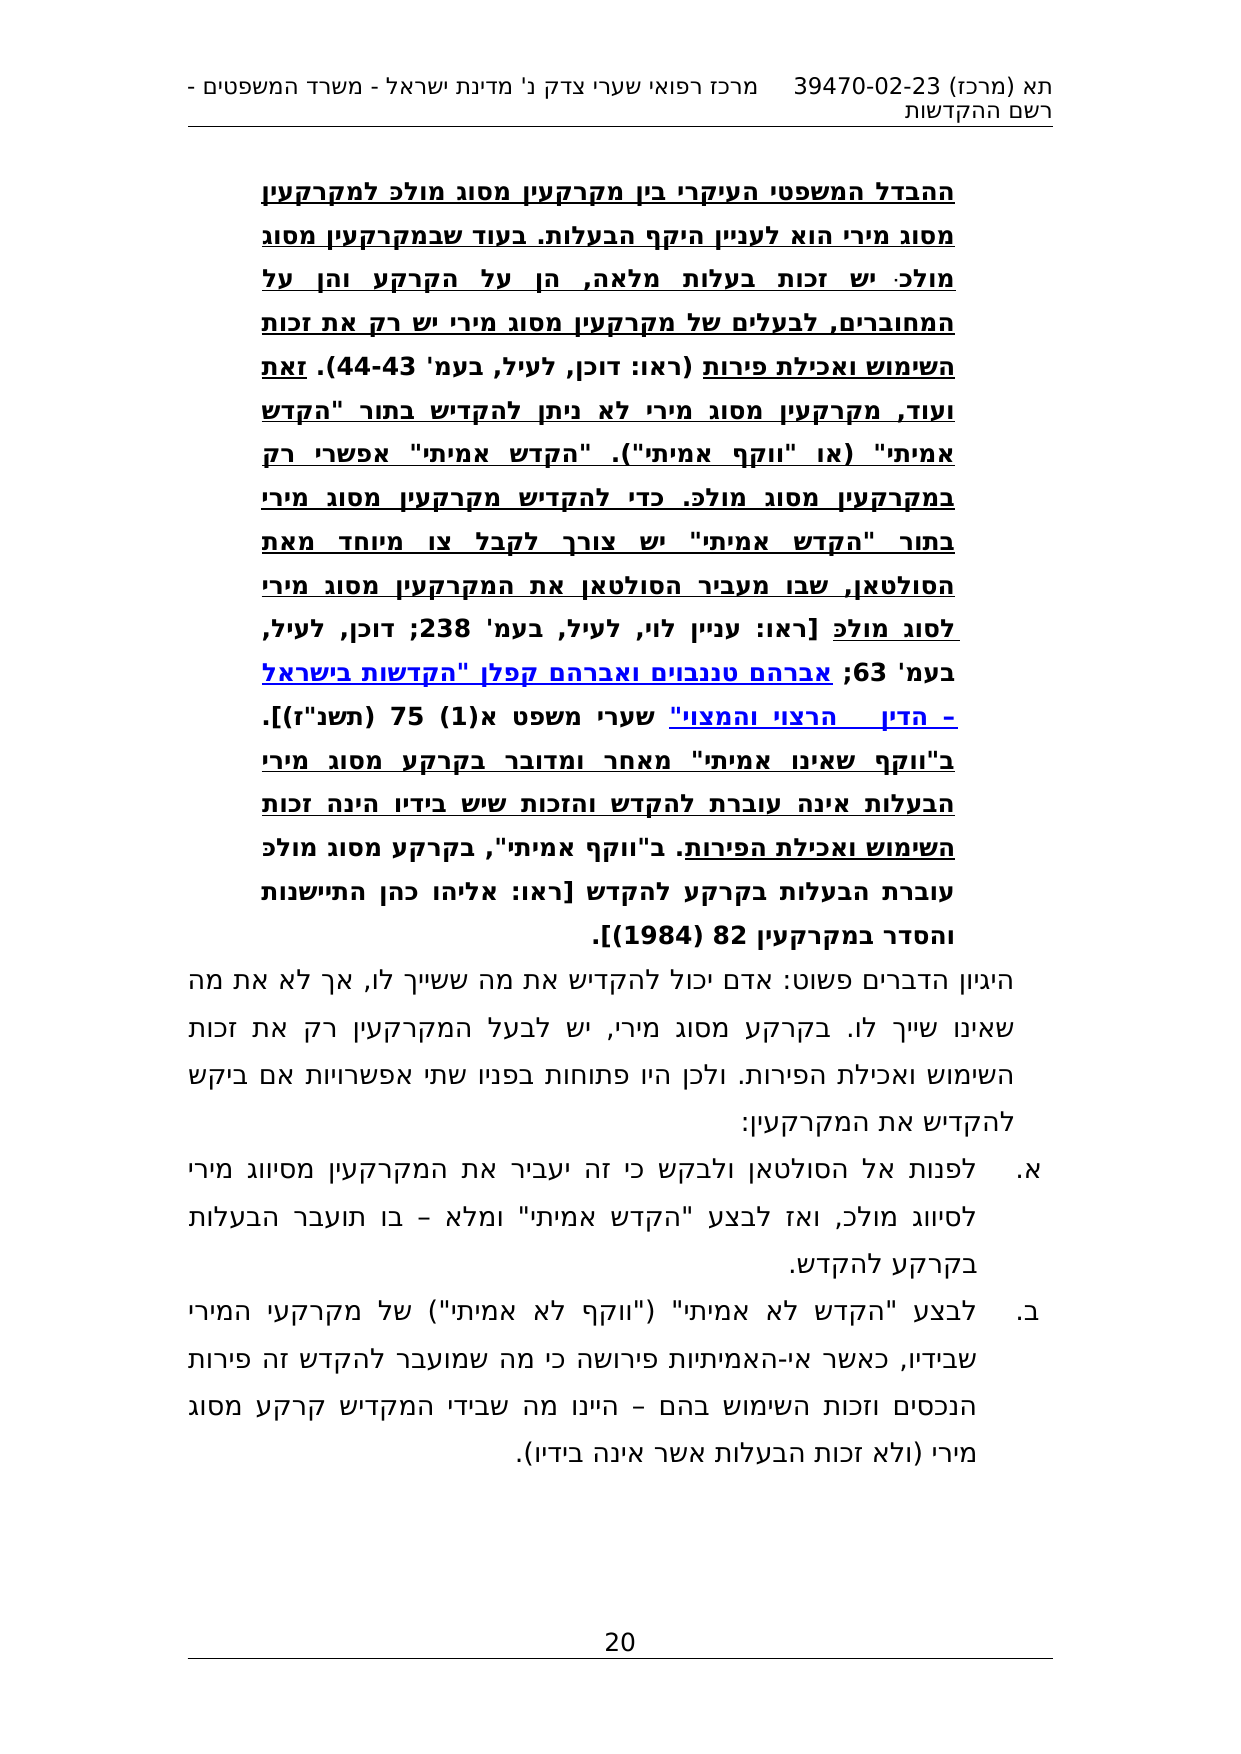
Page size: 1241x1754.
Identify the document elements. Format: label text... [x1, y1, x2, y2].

text ההבדל המשפטי העיקרי בין מקרקעין מסוג מולכּ למקרקעין מסוג מירי הוא לעניין היקף הבעלות. בעוד שבמקרקעין מסוג מולכּ יש זכות בעלות מלאה, הן על הקרקע והן על המחוברים, לבעלים של מקרקעין מסוג מירי יש רק את זכות השימוש ואכילת פירות (ראו: דוכן, לעיל, בעמ' 44-43). זאת ועוד, מקרקעין מסוג מירי לא ניתן להקדיש בתור "הקדש אמיתי" (או "ווקף אמיתי"). "הקדש אמיתי" אפשרי רק במקרקעין מסוג מולכּ. כדי להקדיש מקרקעין מסוג מירי בתור "הקדש אמיתי" יש צורך לקבל צו מיוחד מאת הסולטאן, שבו מעביר הסולטאן את המקרקעין מסוג מירי לסוג מולכּ [ראו: עניין לוי, לעיל, בעמ' 238; דוכן, לעיל, בעמ' 63; אברהם טננבוים ואברהם קפלן "הקדשות בישראל – הדין הרצוי והמצוי" שערי משפט א(1) 75 (תשנ"ז)]. ב"ווקף שאינו אמיתי" מאחר ומדובר בקרקע מסוג מירי הבעלות אינה עוברת להקדש והזכות שיש בידיו הינה זכות השימוש ואכילת הפירות. ב"ווקף אמיתי", בקרקע מסוג מולכּ עוברת הבעלות בקרקע להקדש [ראו: אליהו כהן התיישנות והסדר במקרקעין 82 (1984)]. [261, 597, 955, 771]
text היגיון הדברים פשוט: אדם יכול להקדיש את מה ששייך לו, אך לא את מה שאינו שייך לו. בקרקע מסוג מירי, יש לבעל המקרקעין רק את זכות השימוש ואכילת הפירות. ולכן היו פתוחות בפניו שתי אפשרויות אם ביקש להקדיש את המקרקעין: [187, 965, 1015, 1138]
text ההבדל המשפטי העיקרי בין מקרקעין מסוג מולכּ למקרקעין מסוג מירי הוא לעניין היקף הבעלות. בעוד שבמקרקעין מסוג מולכּ יש זכות בעלות מלאה, הן על הקרקע והן על המחוברים, לבעלים של מקרקעין מסוג מירי יש רק את זכות השימוש ואכילת פירות (ראו: דוכן, לעיל, בעמ' 44-43). זאת ועוד, מקרקעין מסוג מירי לא ניתן להקדיש בתור "הקדש אמיתי" (או "ווקף אמיתי"). "הקדש אמיתי" אפשרי רק במקרקעין מסוג מולכּ. כדי להקדיש מקרקעין מסוג מירי בתור "הקדש אמיתי" יש צורך לקבל צו מיוחד מאת הסולטאן, שבו מעביר הסולטאן את המקרקעין מסוג מירי לסוג מולכּ [ראו: עניין לוי, לעיל, בעמ' 238; דוכן, לעיל, בעמ' 63; אברהם טננבוים ואברהם קפלן "הקדשות בישראל – הדין הרצוי והמצוי" שערי משפט א(1) 75 (תשנ"ז)]. ב"ווקף שאינו אמיתי" מאחר ומדובר בקרקע מסוג מירי הבעלות אינה עוברת להקדש והזכות שיש בידיו הינה זכות השימוש ואכילת הפירות. ב"ווקף אמיתי", בקרקע מסוג מולכּ עוברת הבעלות בקרקע להקדש [ראו: אליהו כהן התיישנות והסדר במקרקעין 82 (1984)]. [261, 247, 955, 333]
list לפנות אל הסולטאן ולבקש כי זה יעביר את המקרקעין מסיווג מירי לסיווג מולכ, ואז לבצע "הקדש אמיתי" ומלא – בו תועבר הבעלות בקרקע להקדש. [187, 1154, 1015, 1280]
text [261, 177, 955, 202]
list לבצע "הקדש לא אמיתי" ("ווקף לא אמיתי") של מקרקעי המירי שבידיו, כאשר אי-האמיתיות פירושה כי מה שמועבר להקדש זה פירות הנכסים וזכות השימוש בהם – היינו מה שבידי המקדיש קרקע מסוג מירי (ולא זכות הבעלות אשר אינה בידיו). [187, 1296, 1015, 1469]
text ההבדל המשפטי העיקרי בין מקרקעין מסוג מולכּ למקרקעין מסוג מירי הוא לעניין היקף הבעלות. בעוד שבמקרקעין מסוג מולכּ יש זכות בעלות מלאה, הן על הקרקע והן על המחוברים, לבעלים של מקרקעין מסוג מירי יש רק את זכות השימוש ואכילת פירות (ראו: דוכן, לעיל, בעמ' 44-43). זאת ועוד, מקרקעין מסוג מירי לא ניתן להקדיש בתור "הקדש אמיתי" (או "ווקף אמיתי"). "הקדש אמיתי" אפשרי רק במקרקעין מסוג מולכּ. כדי להקדיש מקרקעין מסוג מירי בתור "הקדש אמיתי" יש צורך לקבל צו מיוחד מאת הסולטאן, שבו מעביר הסולטאן את המקרקעין מסוג מירי לסוג מולכּ [ראו: עניין לוי, לעיל, בעמ' 238; דוכן, לעיל, בעמ' 63; אברהם טננבוים ואברהם קפלן "הקדשות בישראל – הדין הרצוי והמצוי" שערי משפט א(1) 75 (תשנ"ז)]. ב"ווקף שאינו אמיתי" מאחר ומדובר בקרקע מסוג מירי הבעלות אינה עוברת להקדש והזכות שיש בידיו הינה זכות השימוש ואכילת הפירות. ב"ווקף אמיתי", בקרקע מסוג מולכּ עוברת הבעלות בקרקע להקדש [ראו: אליהו כהן התיישנות והסדר במקרקעין 82 (1984)]. [261, 334, 955, 421]
text ההבדל המשפטי העיקרי בין מקרקעין מסוג מולכּ למקרקעין מסוג מירי הוא לעניין היקף הבעלות. בעוד שבמקרקעין מסוג מולכּ יש זכות בעלות מלאה, הן על הקרקע והן על המחוברים, לבעלים של מקרקעין מסוג מירי יש רק את זכות השימוש ואכילת פירות (ראו: דוכן, לעיל, בעמ' 44-43). זאת ועוד, מקרקעין מסוג מירי לא ניתן להקדיש בתור "הקדש אמיתי" (או "ווקף אמיתי"). "הקדש אמיתי" אפשרי רק במקרקעין מסוג מולכּ. כדי להקדיש מקרקעין מסוג מירי בתור "הקדש אמיתי" יש צורך לקבל צו מיוחד מאת הסולטאן, שבו מעביר הסולטאן את המקרקעין מסוג מירי לסוג מולכּ [ראו: עניין לוי, לעיל, בעמ' 238; דוכן, לעיל, בעמ' 63; אברהם טננבוים ואברהם קפלן "הקדשות בישראל – הדין הרצוי והמצוי" שערי משפט א(1) 75 (תשנ"ז)]. ב"ווקף שאינו אמיתי" מאחר ומדובר בקרקע מסוג מירי הבעלות אינה עוברת להקדש והזכות שיש בידיו הינה זכות השימוש ואכילת הפירות. ב"ווקף אמיתי", בקרקע מסוג מולכּ עוברת הבעלות בקרקע להקדש [ראו: אליהו כהן התיישנות והסדר במקרקעין 82 (1984)]. [261, 422, 955, 508]
text ההבדל המשפטי העיקרי בין מקרקעין מסוג מולכּ למקרקעין מסוג מירי הוא לעניין היקף הבעלות. בעוד שבמקרקעין מסוג מולכּ יש זכות בעלות מלאה, הן על הקרקע והן על המחוברים, לבעלים של מקרקעין מסוג מירי יש רק את זכות השימוש ואכילת פירות (ראו: דוכן, לעיל, בעמ' 44-43). זאת ועוד, מקרקעין מסוג מירי לא ניתן להקדיש בתור "הקדש אמיתי" (או "ווקף אמיתי"). "הקדש אמיתי" אפשרי רק במקרקעין מסוג מולכּ. כדי להקדיש מקרקעין מסוג מירי בתור "הקדש אמיתי" יש צורך לקבל צו מיוחד מאת הסולטאן, שבו מעביר הסולטאן את המקרקעין מסוג מירי לסוג מולכּ [ראו: עניין לוי, לעיל, בעמ' 238; דוכן, לעיל, בעמ' 63; אברהם טננבוים ואברהם קפלן "הקדשות בישראל – הדין הרצוי והמצוי" שערי משפט א(1) 75 (תשנ"ז)]. ב"ווקף שאינו אמיתי" מאחר ומדובר בקרקע מסוג מירי הבעלות אינה עוברת להקדש והזכות שיש בידיו הינה זכות השימוש ואכילת הפירות. ב"ווקף אמיתי", בקרקע מסוג מולכּ עוברת הבעלות בקרקע להקדש [ראו: אליהו כהן התיישנות והסדר במקרקעין 82 (1984)]. [261, 772, 955, 950]
